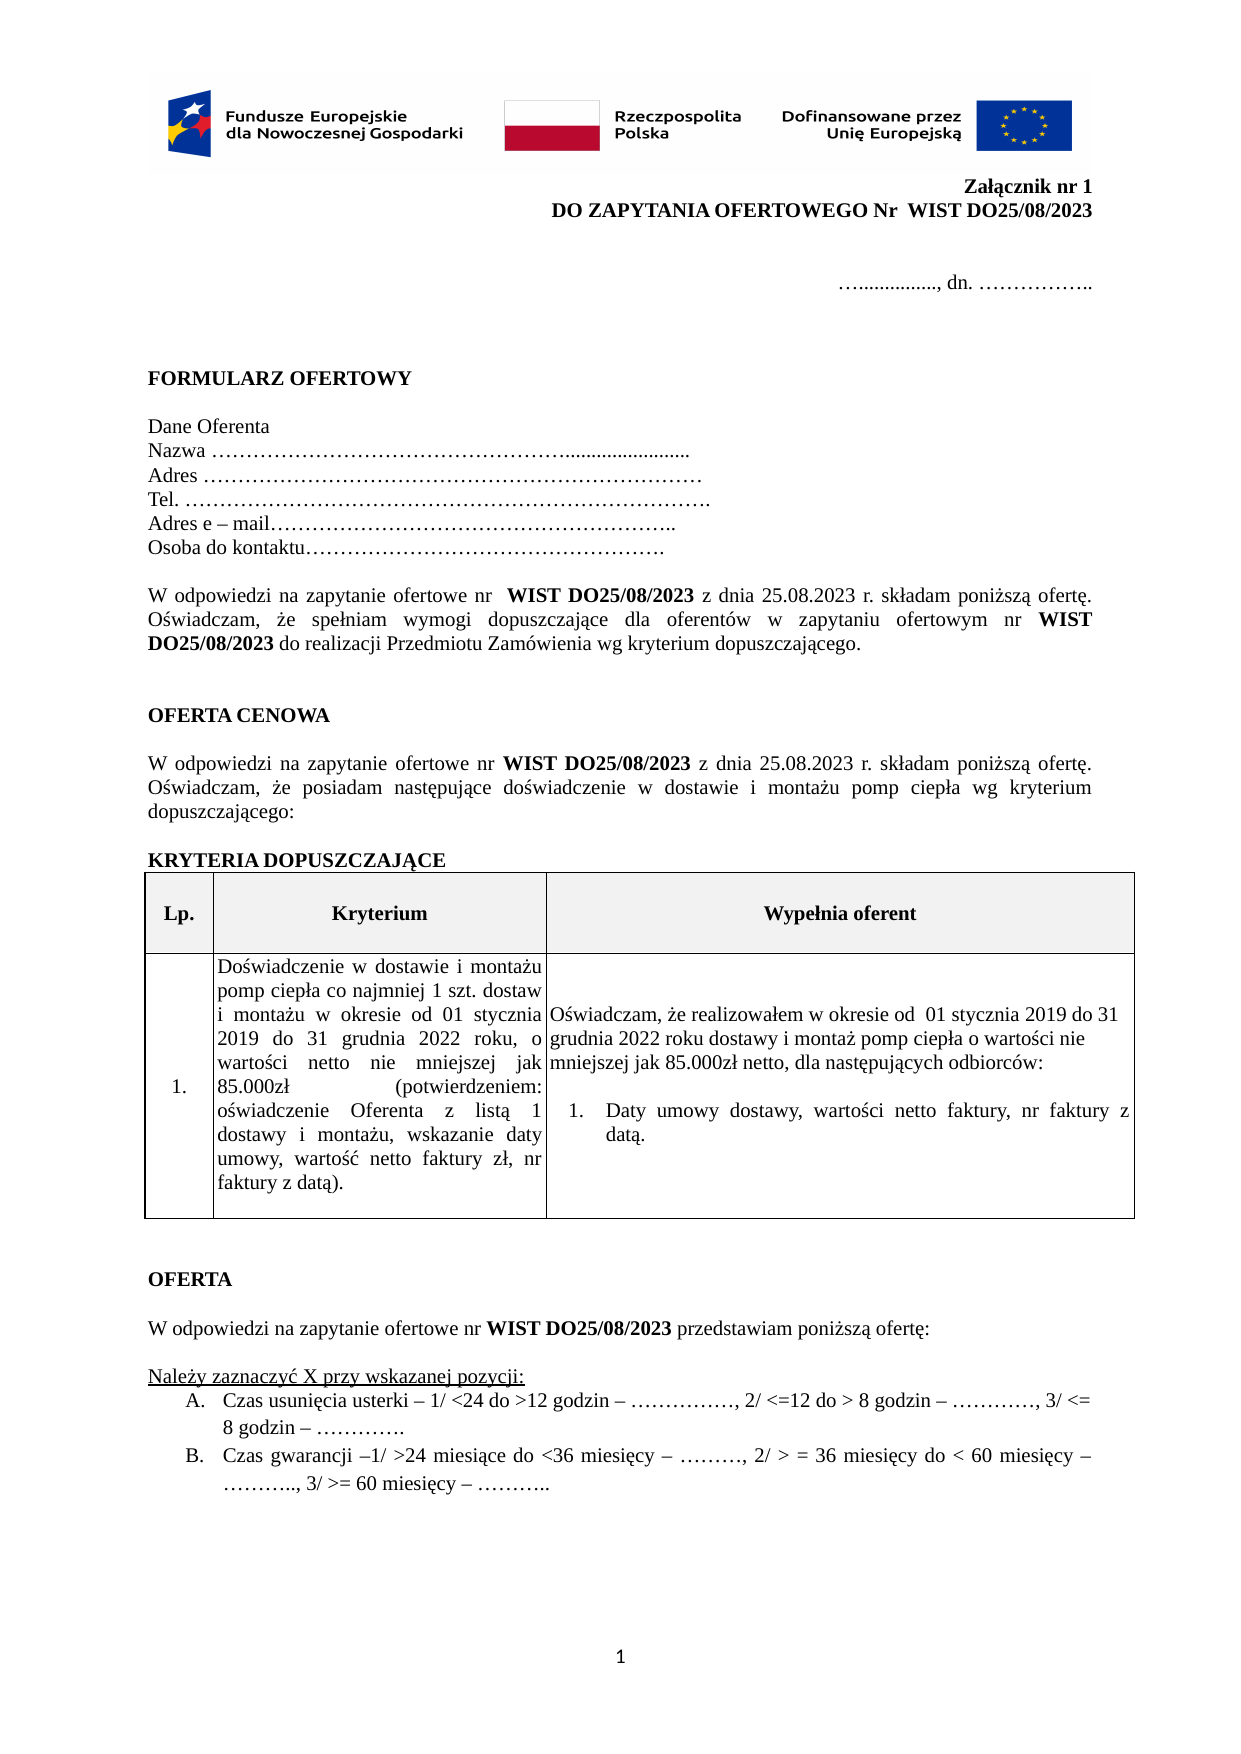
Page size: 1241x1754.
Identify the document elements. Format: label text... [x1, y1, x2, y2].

text W odpowiedzi na zapytanie ofertowe nr WIST DO25/08/2023 przedstawiam poniższą ofertę: [148, 1316, 1093, 1339]
table_header Kryterium [214, 873, 546, 952]
text Osoba do kontaktu……………………………………………. [148, 535, 1093, 559]
text OFERTA CENOWA [148, 703, 1093, 727]
text Adres ……………………………………………………………… [148, 462, 1093, 487]
list Czas gwarancji –1/ >24 miesiące do <36 miesięcy – ………, 2/ > = 36 miesięcy do < 60 miesięcy – ……….., 3/ >= 60 miesięcy – ……….. [185, 1443, 1093, 1494]
table_header Wypełnia oferent [547, 873, 1134, 952]
text Adres e – mail………………………………………………….. [148, 511, 1093, 535]
text W odpowiedzi na zapytanie ofertowe nr WIST DO25/08/2023 z dnia 25.08.2023 r. składam poniższą ofertę. Oświadczam, że spełniam wymogi dopuszczające dla oferentów w zapytaniu ofertowym nr WIST DO25/08/2023 do realizacji Przedmiotu Zamówienia wg kryterium dopuszczającego. [148, 583, 1093, 655]
text OFERTA [148, 1267, 1093, 1291]
picture [147, 73, 1093, 174]
text Dane Oferenta [148, 414, 1093, 438]
text KRYTERIA DOPUSZCZAJĄCE [148, 847, 1093, 872]
table_cell 1. [146, 954, 213, 1218]
text Tel. …………………………………………………………………. [148, 487, 1093, 511]
table_cell Doświadczenie w dostawie i montażu pomp ciepła co najmniej 1 szt. dostaw i montażu w okresie od 01 stycznia 2019 do 31 grudnia 2022 roku, o wartości netto nie mniejszej jak 85.000zł (potwierdzeniem: oświadczenie Oferenta z listą 1 dostawy i montażu, wskazanie daty umowy, wartość netto faktury zł, nr faktury z datą). [214, 954, 546, 1218]
list Czas usunięcia usterki – 1/ <24 do >12 godzin – ……………, 2/ <=12 do > 8 godzin – …………, 3/ <= 8 godzin – …………. [185, 1388, 1093, 1439]
text W odpowiedzi na zapytanie ofertowe nr WIST DO25/08/2023 z dnia 25.08.2023 r. składam poniższą ofertę. Oświadczam, że posiadam następujące doświadczenie w dostawie i montażu pomp ciepła wg kryterium dopuszczającego: [148, 751, 1093, 823]
table_cell Oświadczam, że realizowałem w okresie od 01 stycznia 2019 do 31 grudnia 2022 roku dostawy i montaż pomp ciepła o wartości nie mniejszej jak 85.000zł netto, dla następujących odbiorców: Daty umowy dostawy, wartości netto faktury, nr faktury z datą. [547, 954, 1134, 1218]
text Załącznik nr 1 [148, 174, 1093, 198]
table_header Lp. [146, 873, 213, 952]
text Należy zaznaczyć X przy wskazanej pozycji: [148, 1364, 1093, 1388]
text …..............., dn. …………….. [738, 270, 1093, 342]
text FORMULARZ OFERTOWY [148, 366, 1093, 390]
text DO ZAPYTANIA OFERTOWEGO Nr WIST DO25/08/2023 [148, 198, 1093, 222]
text Nazwa ……………………………………………........................ [148, 438, 1093, 462]
